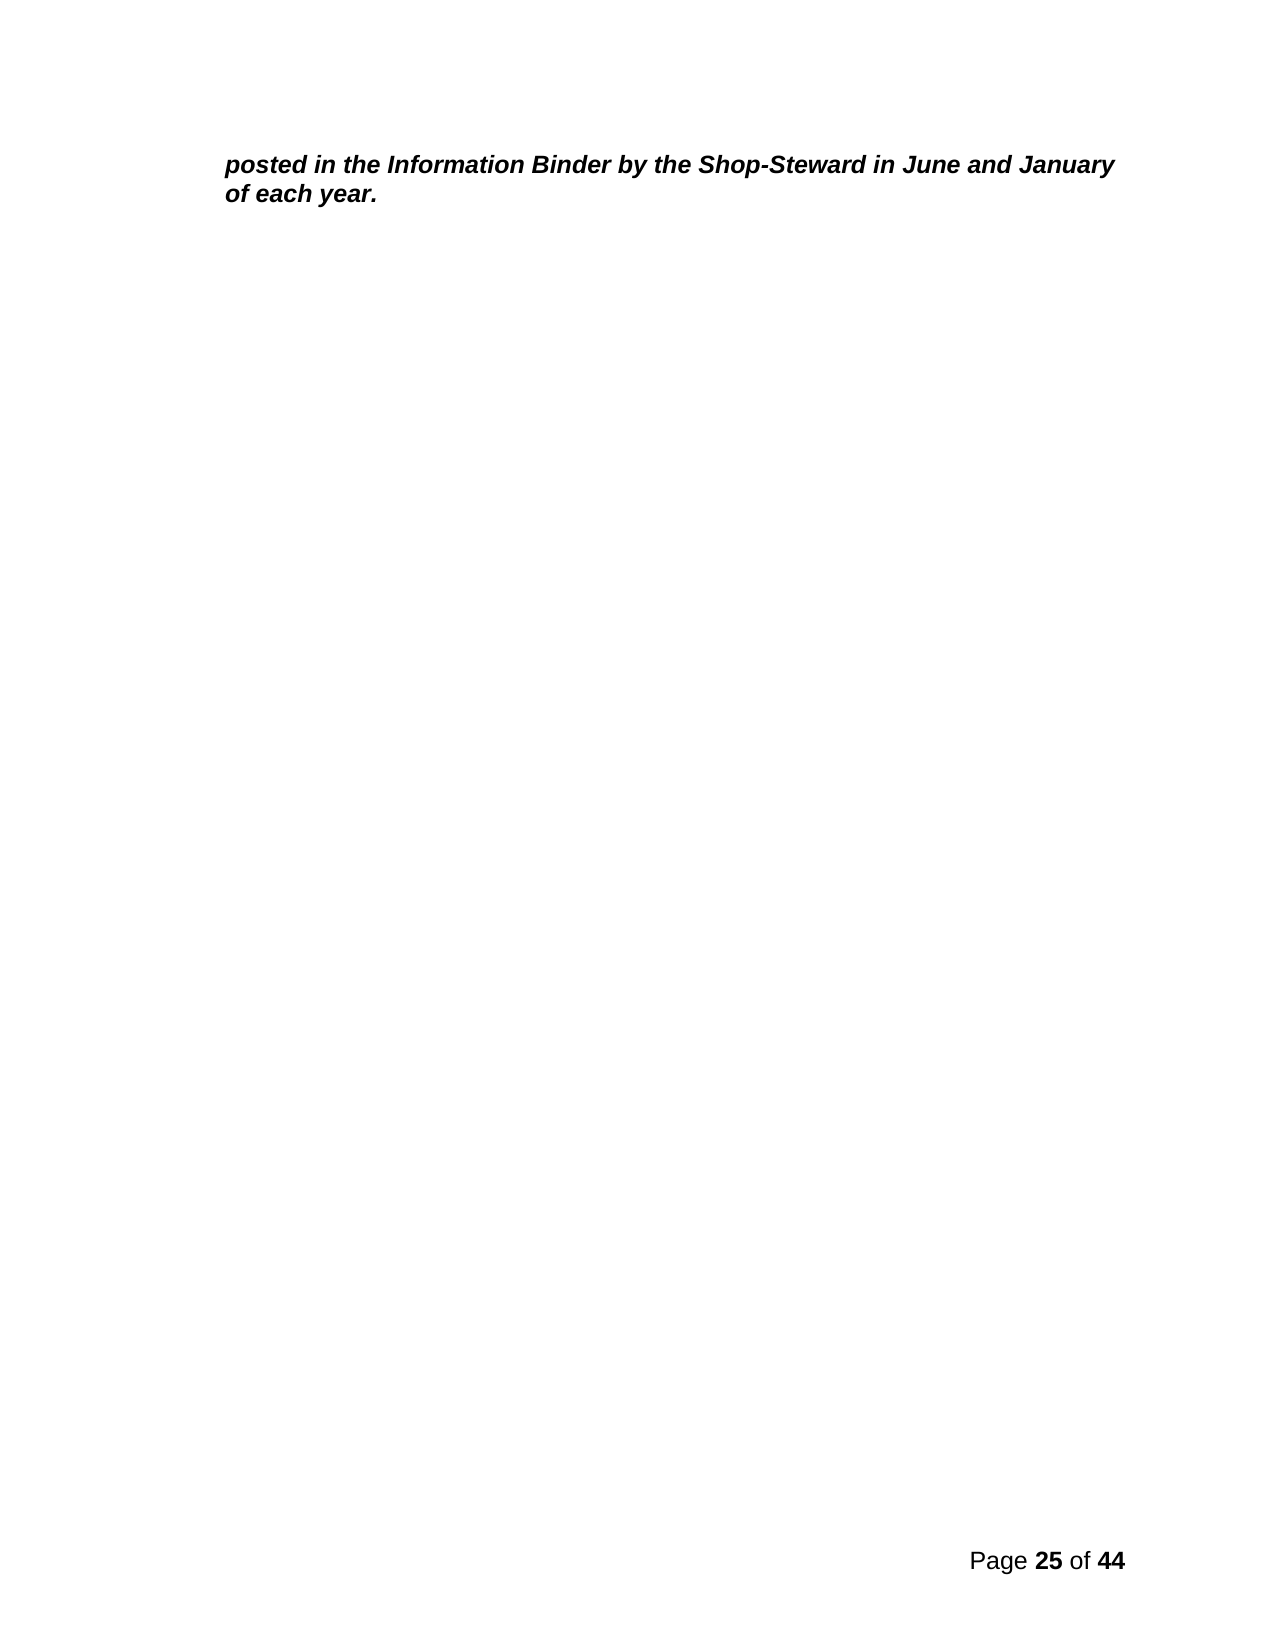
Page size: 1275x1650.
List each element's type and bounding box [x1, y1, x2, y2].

text [225, 150, 1125, 207]
